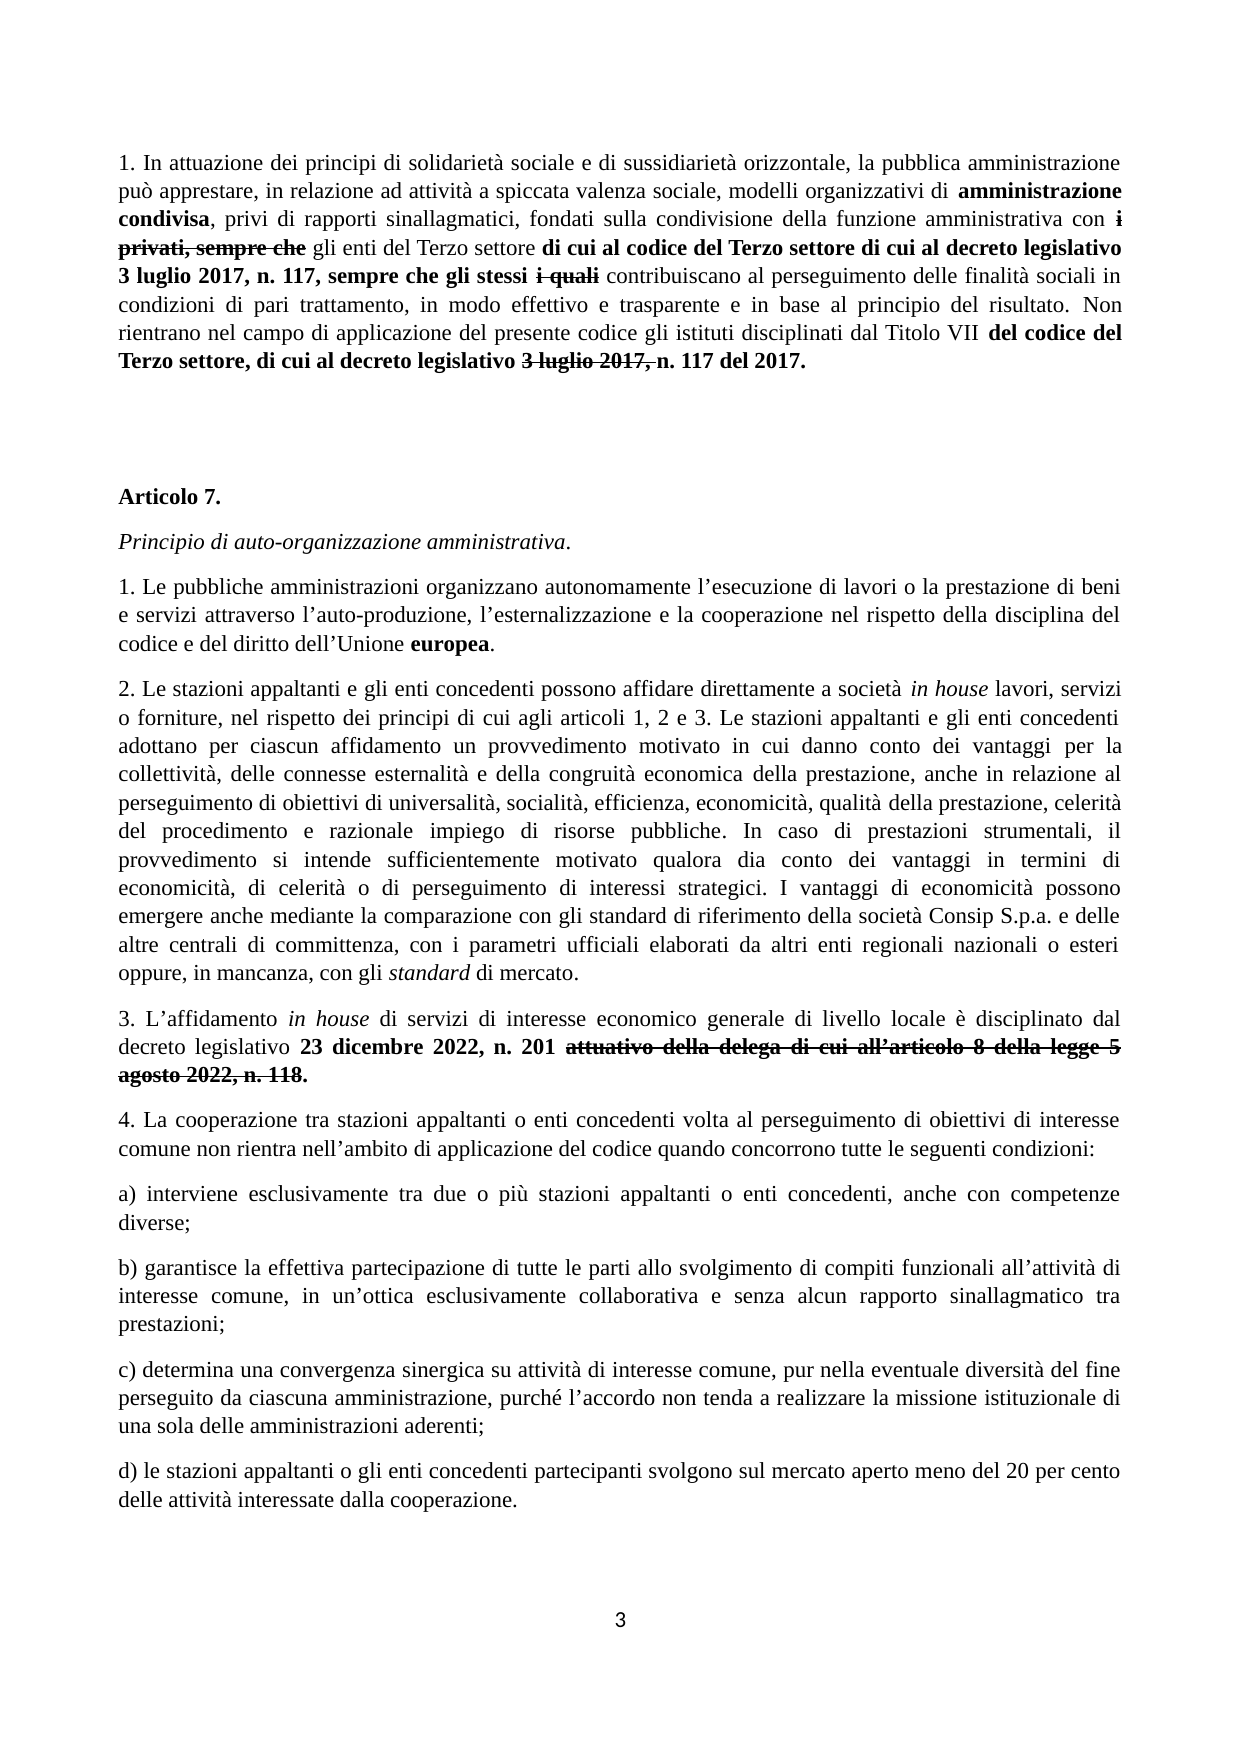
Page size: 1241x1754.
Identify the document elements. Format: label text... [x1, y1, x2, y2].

text Articolo 7. [118, 483, 1122, 509]
text Principio di auto-organizzazione amministrativa. [118, 528, 1122, 554]
list 1. In attuazione dei principi di solidarietà sociale e di sussidiarietà orizzontale, la pubblica amministrazione può apprestare, in relazione ad attività a spiccata valenza sociale, modelli organizzativi di amministrazione condivisa, privi di rapporti sinallagmatici, fondati sulla condivisione della funzione amministrativa con i privati, sempre che gli enti del Terzo settore di cui al codice del Terzo settore di cui al decreto legislativo 3 luglio 2017, n. 117, sempre che gli stessi i quali contribuiscano al perseguimento delle finalità sociali in condizioni di pari trattamento, in modo effettivo e trasparente e in base al principio del risultato. Non rientrano nel campo di applicazione del presente codice gli istituti disciplinati dal Titolo VII del codice del Terzo settore, di cui al decreto legislativo 3 luglio 2017, n. 117 del 2017. [118, 148, 1122, 319]
text c) determina una convergenza sinergica su attività di interesse comune, pur nella eventuale diversità del fine perseguito da ciascuna amministrazione, purché l’accordo non tenda a realizzare la missione istituzionale di una sola delle amministrazioni aderenti; [118, 1356, 1122, 1439]
text a) interviene esclusivamente tra due o più stazioni appaltanti o enti concedenti, anche con competenze diverse; [118, 1180, 1122, 1235]
text 3. L’affidamento in house di servizi di interesse economico generale di livello locale è disciplinato dal decreto legislativo 23 dicembre 2022, n. 201 attuativo della delega di cui all’articolo 8 della legge 5 agosto 2022, n. 118. [118, 1004, 1122, 1088]
text d) le stazioni appaltanti o gli enti concedenti partecipanti svolgono sul mercato aperto meno del 20 per cento delle attività interessate dalla cooperazione. [118, 1458, 1122, 1512]
text 2. Le stazioni appaltanti e gli enti concedenti possono affidare direttamente a società in house lavori, servizi o forniture, nel rispetto dei principi di cui agli articoli 1, 2 e 3. Le stazioni appaltanti e gli enti concedenti adottano per ciascun affidamento un provvedimento motivato in cui danno conto dei vantaggi per la collettività, delle connesse esternalità e della congruità economica della prestazione, anche in relazione al perseguimento di obiettivi di universalità, socialità, efficienza, economicità, qualità della prestazione, celerità del procedimento e razionale impiego di risorse pubbliche. In caso di prestazioni strumentali, il provvedimento si intende sufficientemente motivato qualora dia conto dei vantaggi in termini di economicità, di celerità o di perseguimento di interessi strategici. I vantaggi di economicità possono emergere anche mediante la comparazione con gli standard di riferimento della società Consip S.p.a. e delle altre centrali di committenza, con i parametri ufficiali elaborati da altri enti regionali nazionali o esteri oppure, in mancanza, con gli standard di mercato. [118, 675, 1122, 986]
text b) garantisce la effettiva partecipazione di tutte le parti allo svolgimento di compiti funzionali all’attività di interesse comune, in un’ottica esclusivamente collaborativa e senza alcun rapporto sinallagmatico tra prestazioni; [118, 1254, 1122, 1337]
text 1. Le pubbliche amministrazioni organizzano autonomamente l’esecuzione di lavori o la prestazione di beni e servizi attraverso l’auto-produzione, l’esternalizzazione e la cooperazione nel rispetto della disciplina del codice e del diritto dell’Unione europea. [118, 573, 1122, 656]
text 4. La cooperazione tra stazioni appaltanti o enti concedenti volta al perseguimento di obiettivi di interesse comune non rientra nell’ambito di applicazione del codice quando concorrono tutte le seguenti condizioni: [118, 1107, 1122, 1161]
